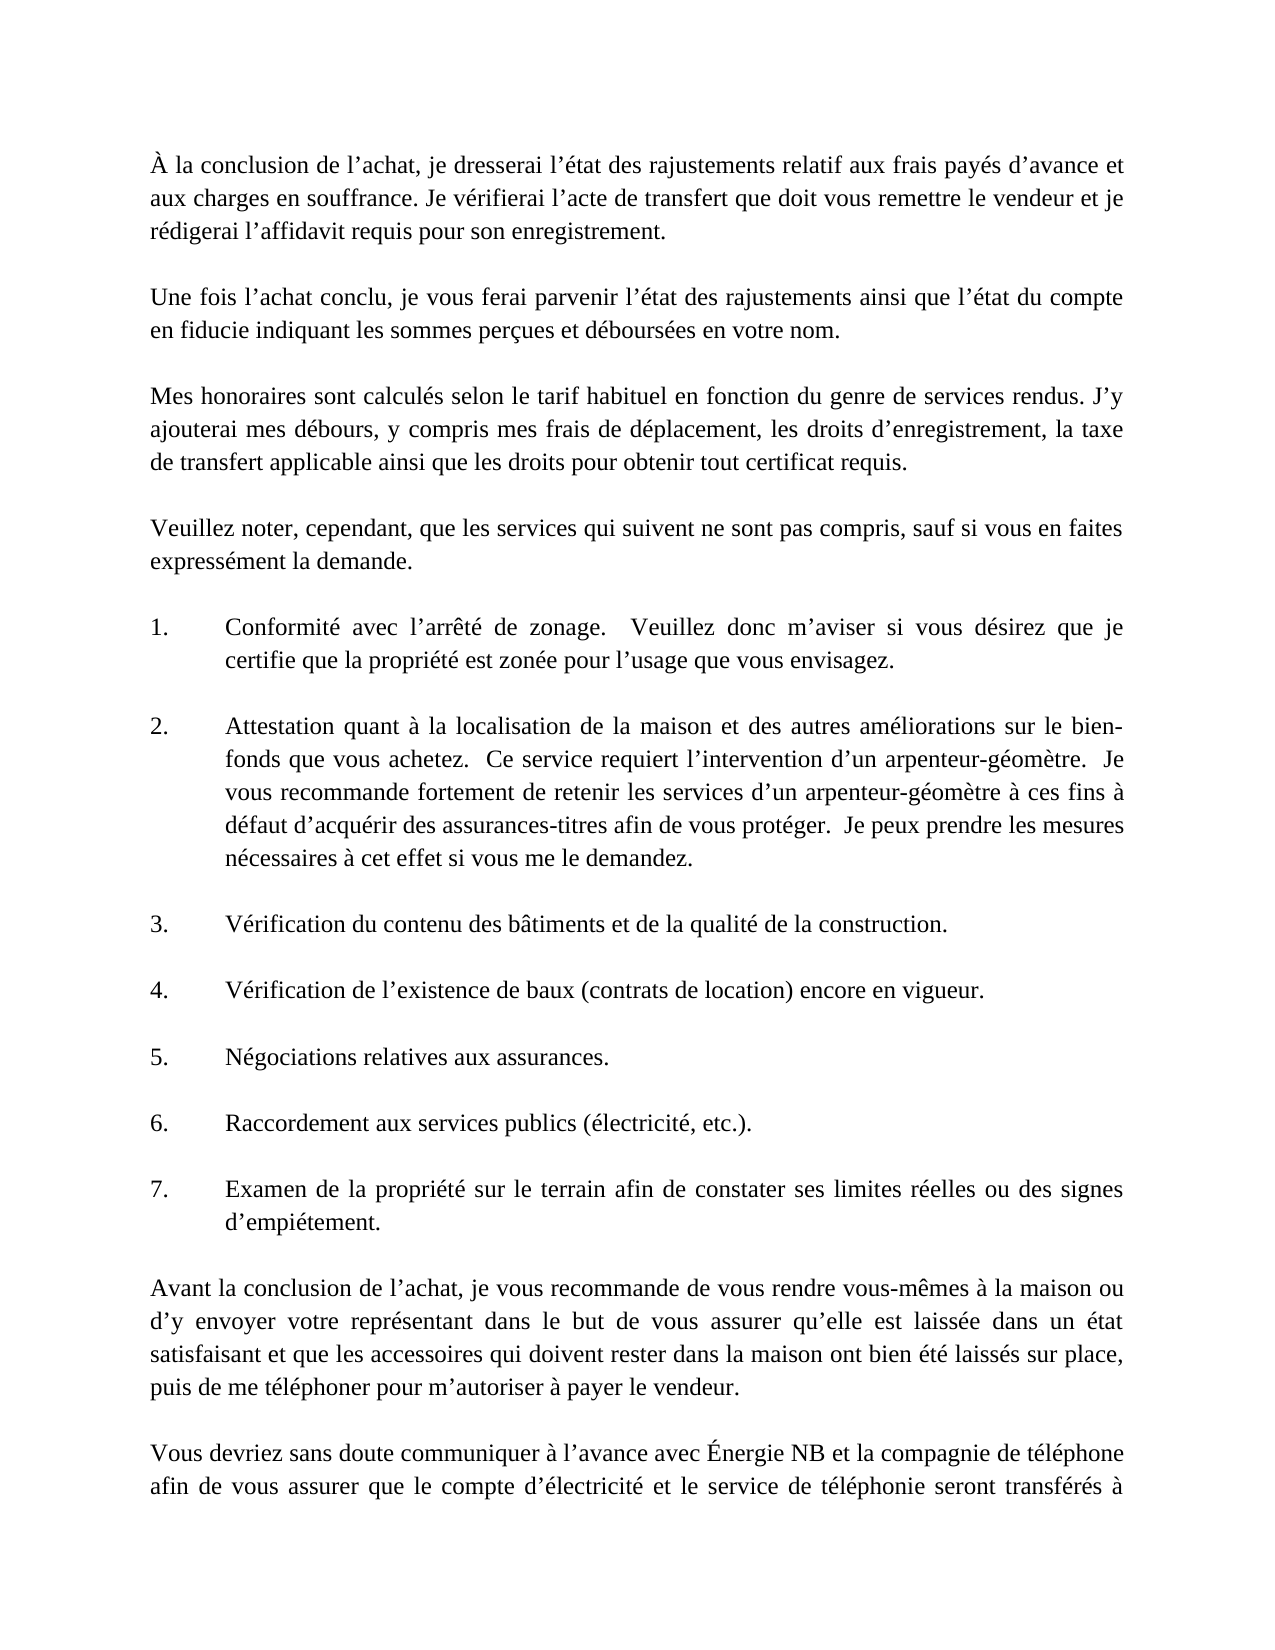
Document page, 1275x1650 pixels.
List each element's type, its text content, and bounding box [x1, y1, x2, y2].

text 5. Négociations relatives aux assurances. [150, 1042, 1125, 1070]
text Veuillez noter, cependant, que les services qui suivent ne sont pas compris, sauf si vous en faites expressément la demande. [150, 513, 1125, 575]
text 2. Attestation quant à la localisation de la maison et des autres améliorations sur le bien-fonds que vous achetez. Ce service requiert l’intervention d’un arpenteur-géomètre. Je vous recommande fortement de retenir les services d’un arpenteur-géomètre à ces fins à défaut d’acquérir des assurances-titres afin de vous protéger. Je peux prendre les mesures nécessaires à cet effet si vous me le demandez. [150, 711, 1125, 872]
text 7. Examen de la propriété sur le terrain afin de constater ses limites réelles ou des signes d’empiétement. [150, 1174, 1125, 1235]
text Avant la conclusion de l’achat, je vous recommande de vous rendre vous-mêmes à la maison ou d’y envoyer votre représentant dans le but de vous assurer qu’elle est laissée dans un état satisfaisant et que les accessoires qui doivent rester dans la maison ont bien été laissés sur place, puis de me téléphoner pour m’autoriser à payer le vendeur. [150, 1273, 1125, 1401]
text 6. Raccordement aux services publics (électricité, etc.). [150, 1108, 1125, 1136]
text Une fois l’achat conclu, je vous ferai parvenir l’état des rajustements ainsi que l’état du compte en fiducie indiquant les sommes perçues et déboursées en votre nom. [150, 282, 1125, 344]
text 4. Vérification de l’existence de baux (contrats de location) encore en vigueur. [150, 976, 1125, 1004]
text 3. Vérification du contenu des bâtiments et de la qualité de la construction. [150, 909, 1125, 938]
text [150, 1438, 1125, 1499]
text À la conclusion de l’achat, je dresserai l’état des rajustements relatif aux frais payés d’avance et aux charges en souffrance. Je vérifierai l’acte de transfert que doit vous remettre le vendeur et je rédigerai l’affidavit requis pour son enregistrement. [150, 150, 1125, 245]
text Mes honoraires sont calculés selon le tarif habituel en fonction du genre de services rendus. J’y ajouterai mes débours, y compris mes frais de déplacement, les droits d’enregistrement, la taxe de transfert applicable ainsi que les droits pour obtenir tout certificat requis. [150, 381, 1125, 476]
text 1. Conformité avec l’arrêté de zonage. Veuillez donc m’aviser si vous désirez que je certifie que la propriété est zonée pour l’usage que vous envisagez. [150, 612, 1125, 674]
